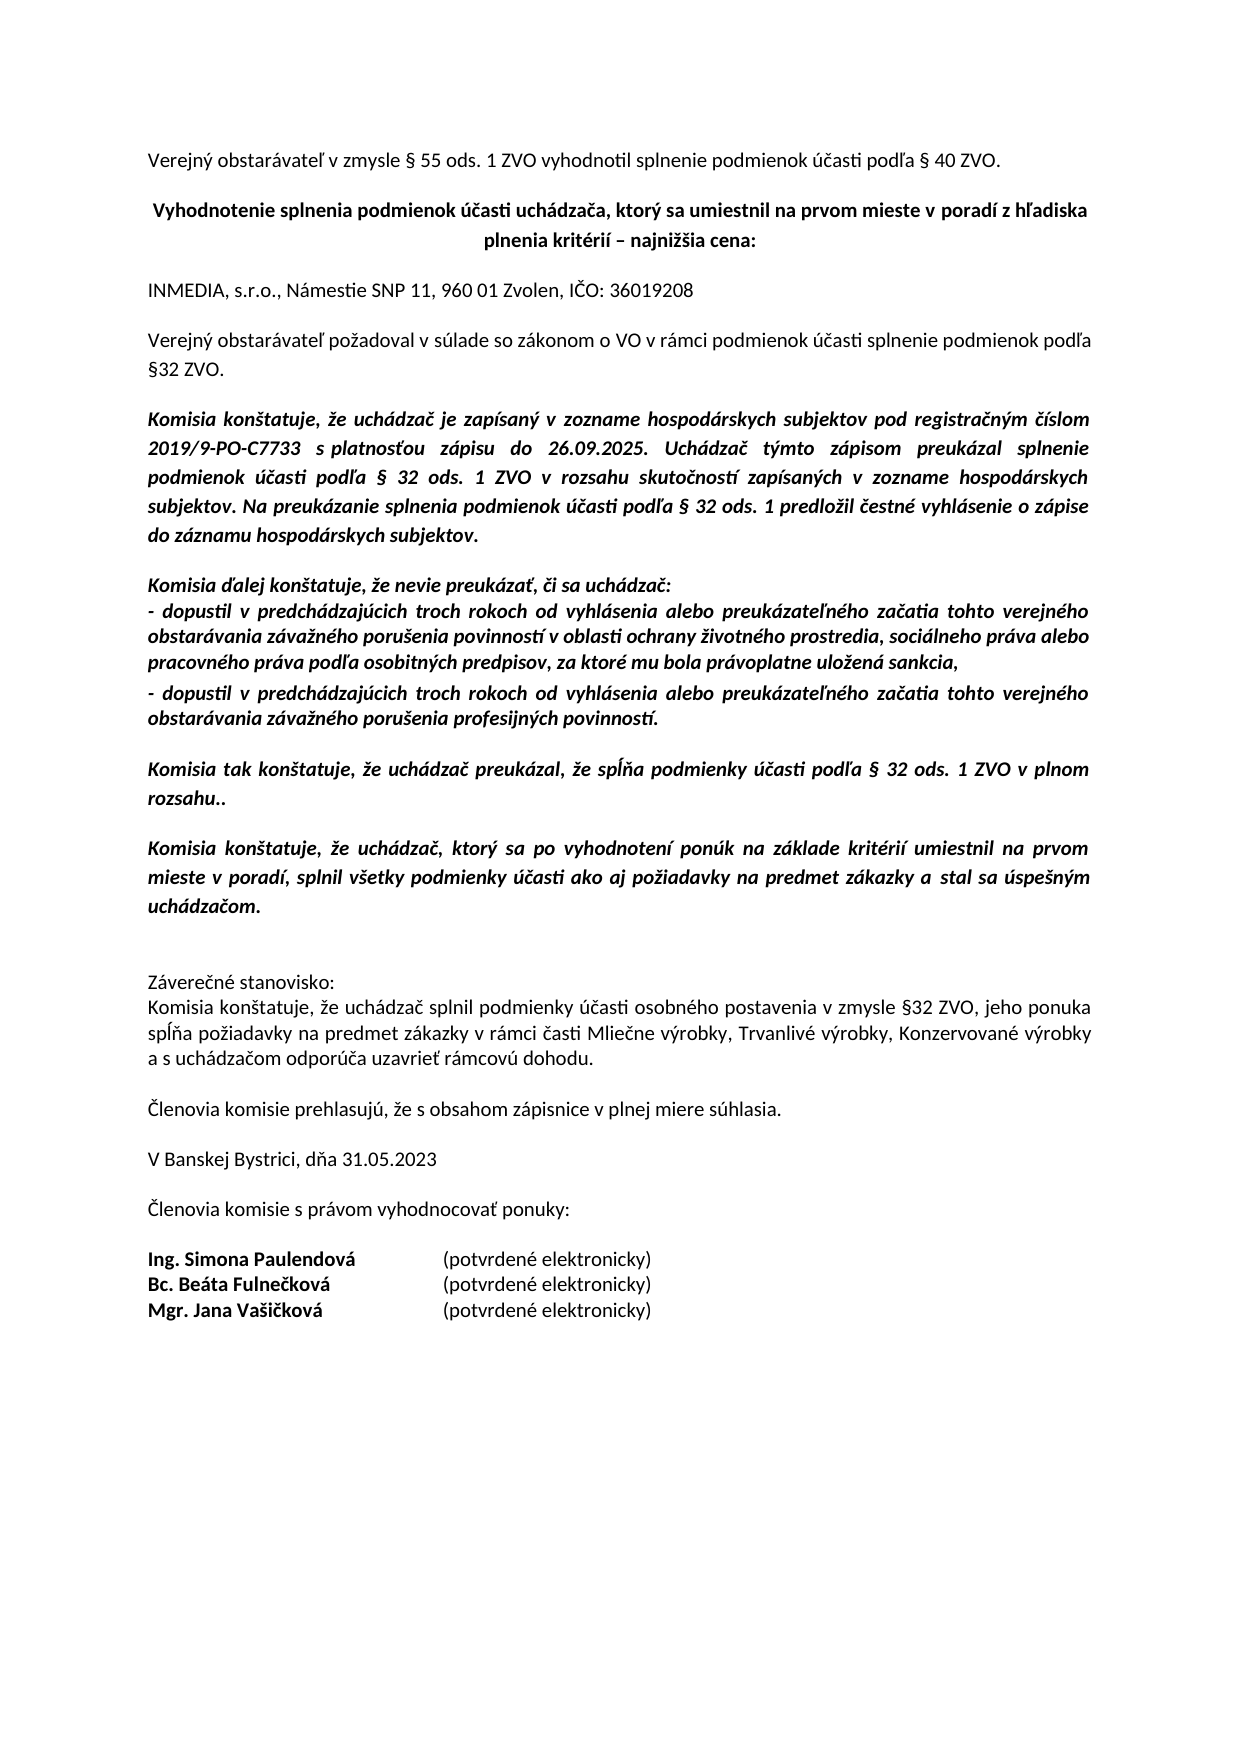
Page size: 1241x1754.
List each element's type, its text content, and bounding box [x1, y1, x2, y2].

text Členovia komisie prehlasujú, že s obsahom zápisnice v plnej miere súhlasia. [148, 1096, 1093, 1121]
text Komisia konštatuje, že uchádzač je zapísaný v zozname hospodárskych subjektov pod registračným číslom 2019/9-PO-C7733 s platnosťou zápisu do 26.09.2025. Uchádzač týmto zápisom preukázal splnenie podmienok účasti podľa § 32 ods. 1 ZVO v rozsahu skutočností zapísaných v zozname hospodárskych subjektov. Na preukázanie splnenia podmienok účasti podľa § 32 ods. 1 predložil čestné vyhlásenie o zápise do záznamu hospodárskych subjektov. [148, 406, 1093, 548]
text - dopustil v predchádzajúcich troch rokoch od vyhlásenia alebo preukázateľného začatia tohto verejného obstarávania závažného porušenia povinností v oblasti ochrany životného prostredia, sociálneho práva alebo pracovného práva podľa osobitných predpisov, za ktoré mu bola právoplatne uložená sankcia, [148, 598, 1093, 674]
text Verejný obstarávateľ v zmysle § 55 ods. 1 ZVO vyhodnotil splnenie podmienok účasti podľa § 40 ZVO. [148, 148, 1093, 173]
text Komisia konštatuje, že uchádzač, ktorý sa po vyhodnotení ponúk na základe kritérií umiestnil na prvom mieste v poradí, splnil všetky podmienky účasti ako aj požiadavky na predmet zákazky a stal sa úspešným uchádzačom. [148, 835, 1093, 919]
text Verejný obstarávateľ požadoval v súlade so zákonom o VO v rámci podmienok účasti splnenie podmienok podľa §32 ZVO. [148, 327, 1093, 381]
text - dopustil v predchádzajúcich troch rokoch od vyhlásenia alebo preukázateľného začatia tohto verejného obstarávania závažného porušenia profesijných povinností. [148, 680, 1093, 731]
text Komisia ďalej konštatuje, že nevie preukázať, či sa uchádzač: [148, 573, 1093, 598]
text Komisia konštatuje, že uchádzač splnil podmienky účasti osobného postavenia v zmysle §32 ZVO, jeho ponuka spĺňa požiadavky na predmet zákazky v rámci časti Mliečne výrobky, Trvanlivé výrobky, Konzervované výrobky a s uchádzačom odporúča uzavrieť rámcovú dohodu. [148, 994, 1093, 1071]
text Členovia komisie s právom vyhodnocovať ponuky: [148, 1196, 1093, 1221]
text INMEDIA, s.r.o., Námestie SNP 11, 960 01 Zvolen, IČO: 36019208 [148, 277, 1093, 302]
text Mgr. Jana Vašičková (potvrdené elektronicky) [148, 1297, 1093, 1322]
text Vyhodnotenie splnenia podmienok účasti uchádzača, ktorý sa umiestnil na prvom mieste v poradí z hľadiska plnenia kritérií – najnižšia cena: [148, 198, 1093, 252]
text V Banskej Bystrici, dňa 31.05.2023 [148, 1146, 1093, 1171]
text Bc. Beáta Fulnečková (potvrdené elektronicky) [148, 1271, 1093, 1297]
text Záverečné stanovisko: [148, 969, 1093, 994]
text Ing. Simona Paulendová (potvrdené elektronicky) [148, 1246, 1093, 1271]
text Komisia tak konštatuje, že uchádzač preukázal, že spĺňa podmienky účasti podľa § 32 ods. 1 ZVO v plnom rozsahu.. [148, 756, 1093, 811]
